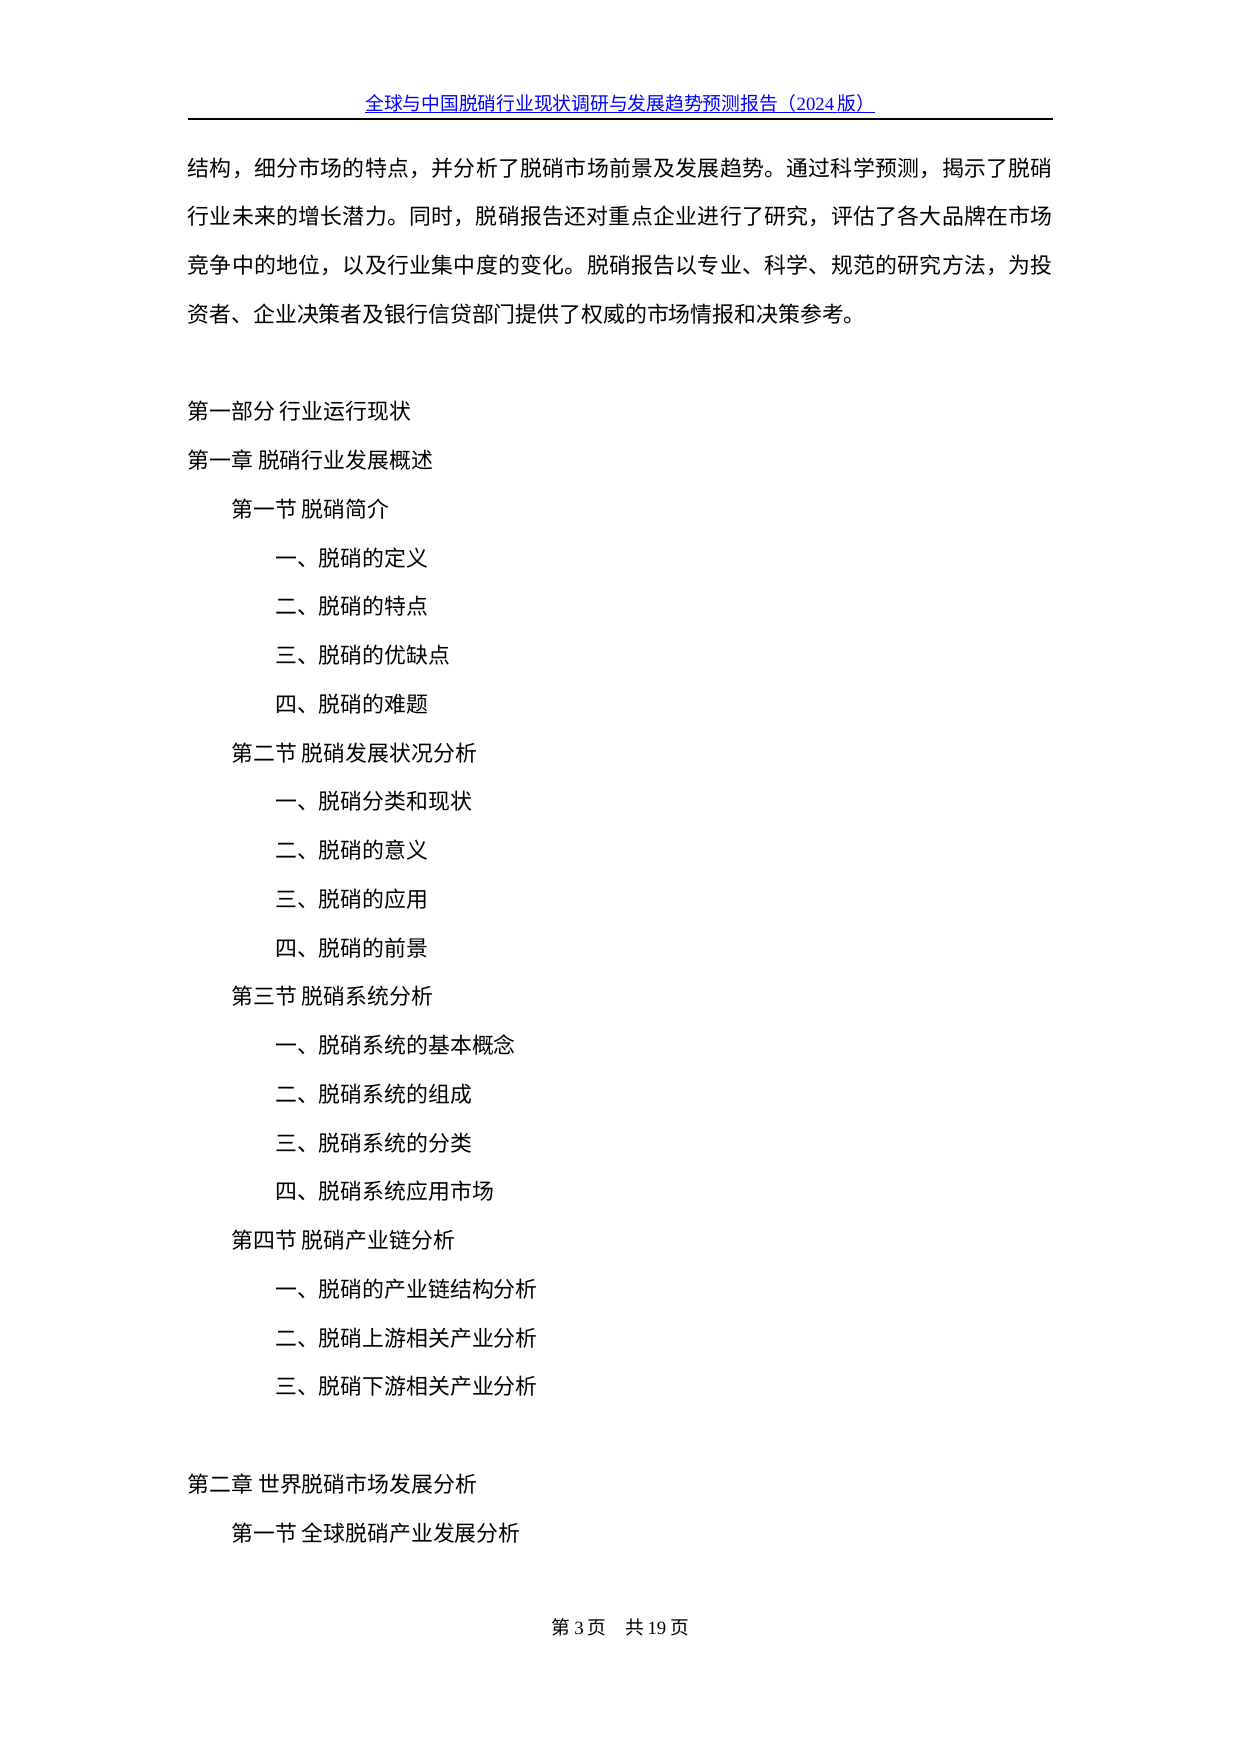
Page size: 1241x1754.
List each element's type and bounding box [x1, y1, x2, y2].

text [187, 150, 1053, 1548]
